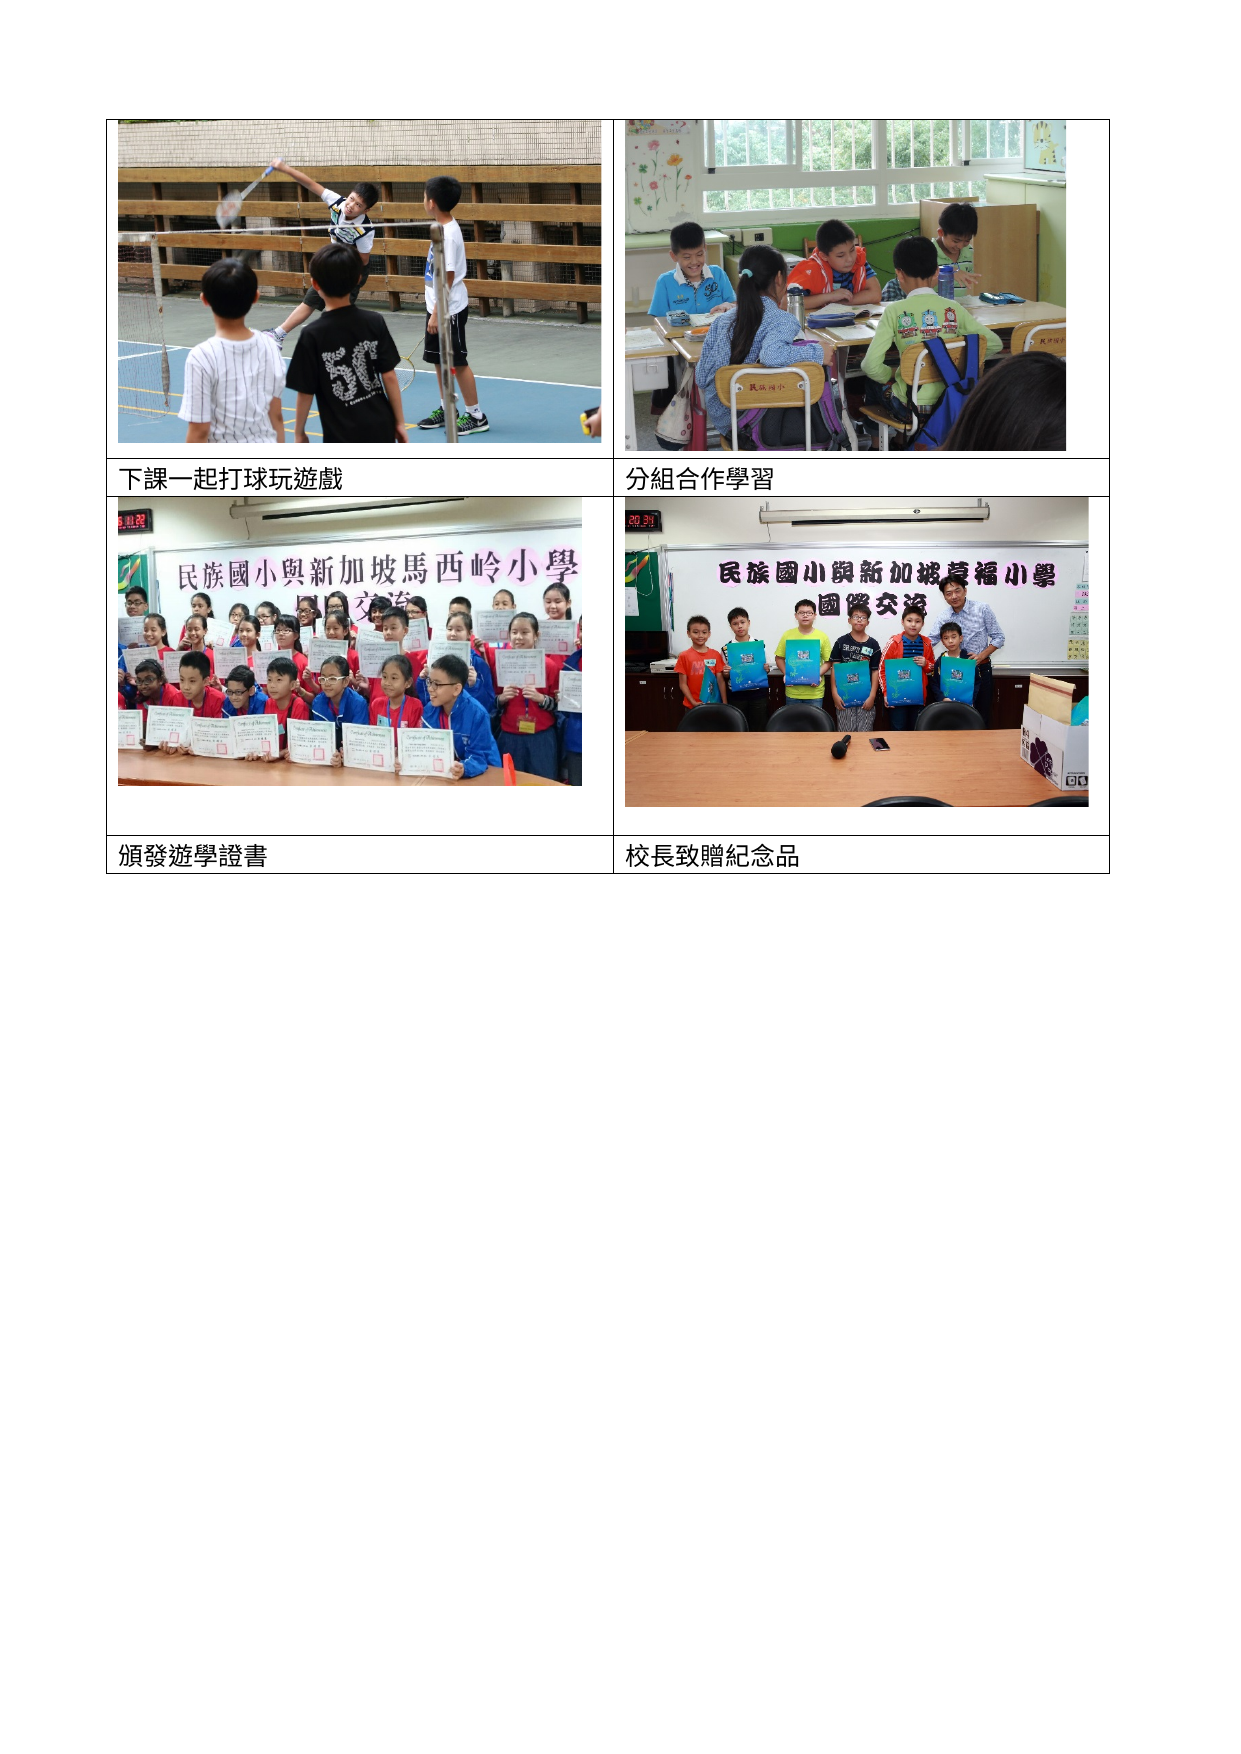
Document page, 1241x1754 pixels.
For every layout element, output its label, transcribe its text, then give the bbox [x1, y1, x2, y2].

table_cell [614, 120, 1109, 457]
table_cell [614, 497, 1109, 834]
table_cell 分組合作學習 [614, 459, 1109, 496]
table_cell [107, 120, 613, 457]
table_cell [107, 497, 613, 834]
picture [118, 497, 582, 786]
picture [625, 120, 1067, 451]
table_cell 下課一起打球玩遊戲 [107, 459, 613, 496]
table_cell 校長致贈紀念品 [614, 836, 1109, 873]
picture [118, 120, 602, 443]
table_cell 頒發遊學證書 [107, 836, 613, 873]
picture [625, 497, 1089, 807]
